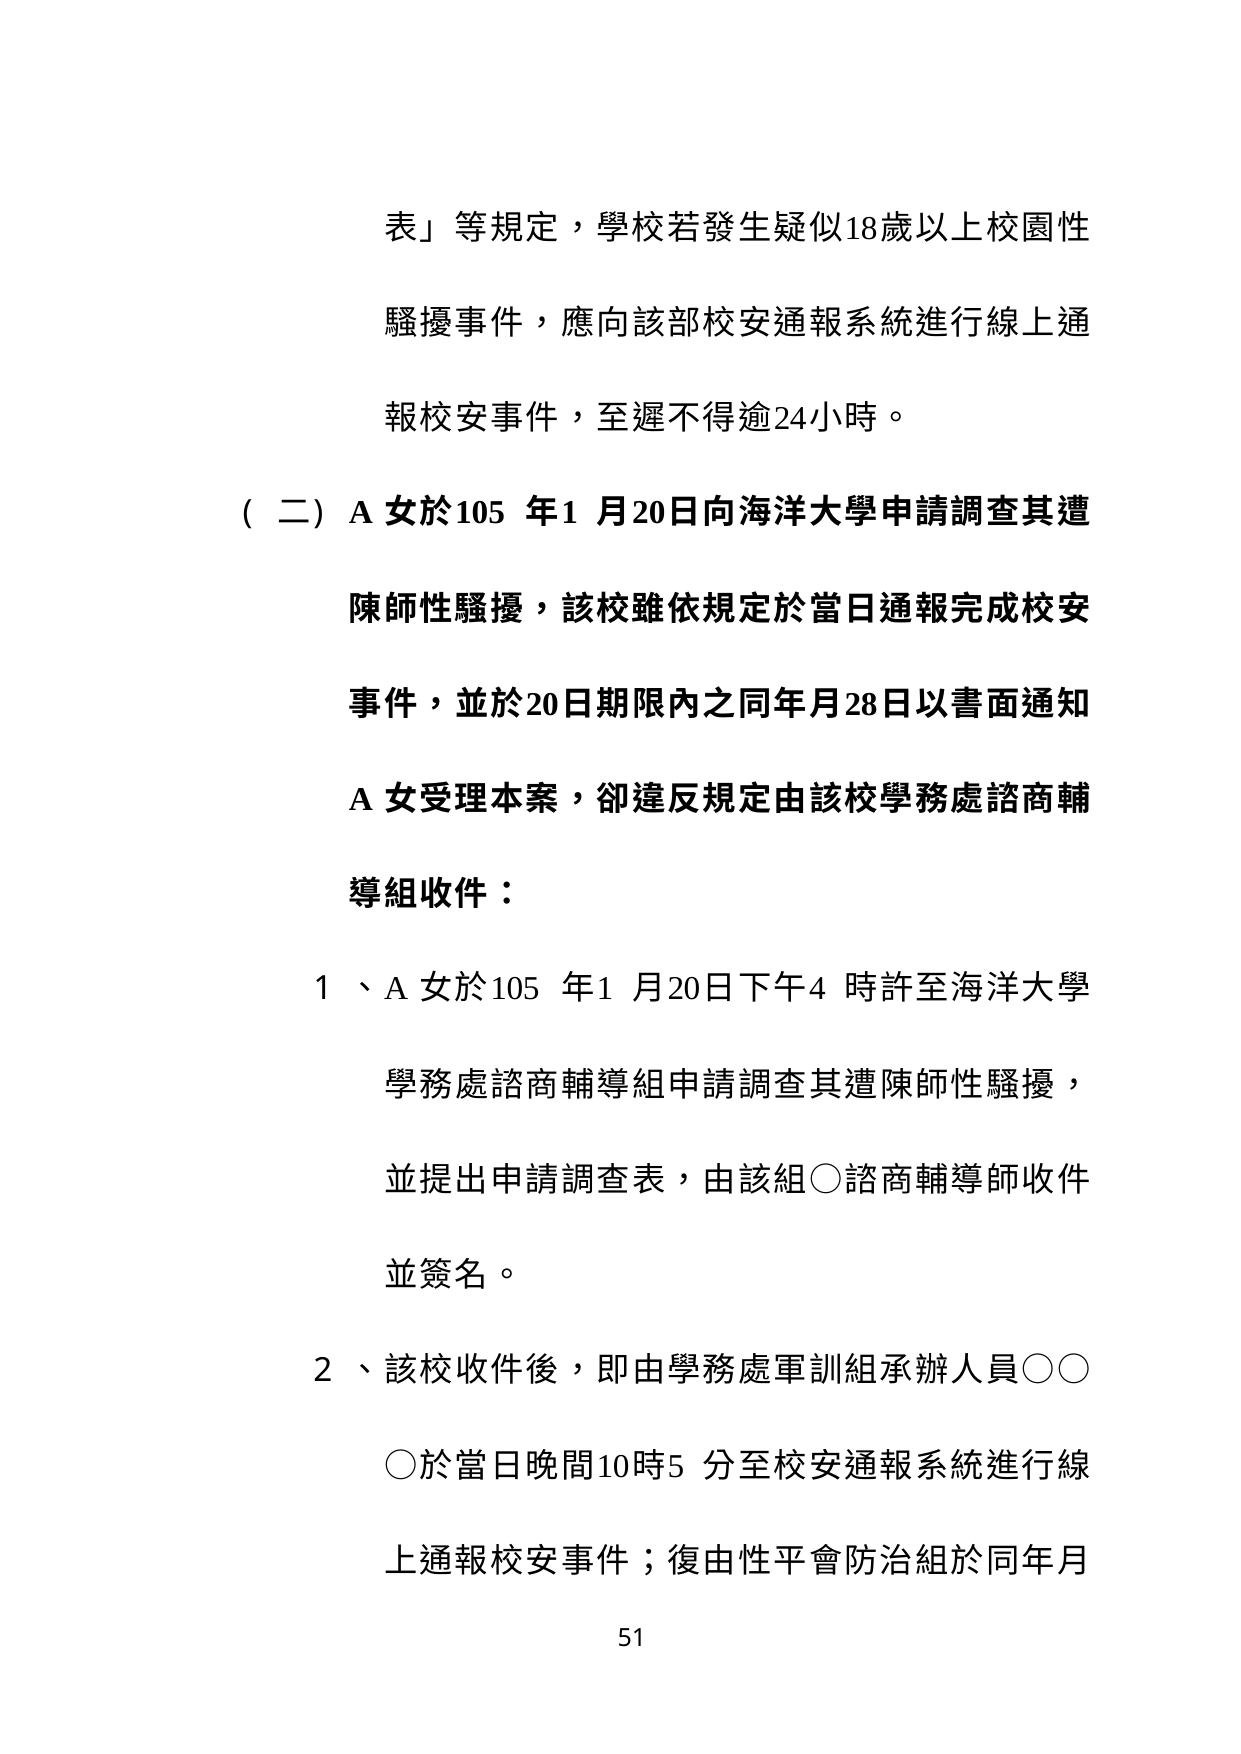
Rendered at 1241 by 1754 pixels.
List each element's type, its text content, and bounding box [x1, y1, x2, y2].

subtitle A女於105年1月20日下午4時許至海洋大學學務處諮商輔導組申請調查其遭陳師性騷擾，並提出申請調查表，由該組○諮商輔導師收件並簽名。 [296, 939, 1092, 1320]
subtitle A女於105年1月20日向海洋大學申請調查其遭陳師性騷擾，該校雖依規定於當日通報完成校安事件，並於20日期限內之同年月28日以書面通知A女受理本案，卻違反規定由該校學務處諮商輔導組收件： [242, 463, 1092, 939]
